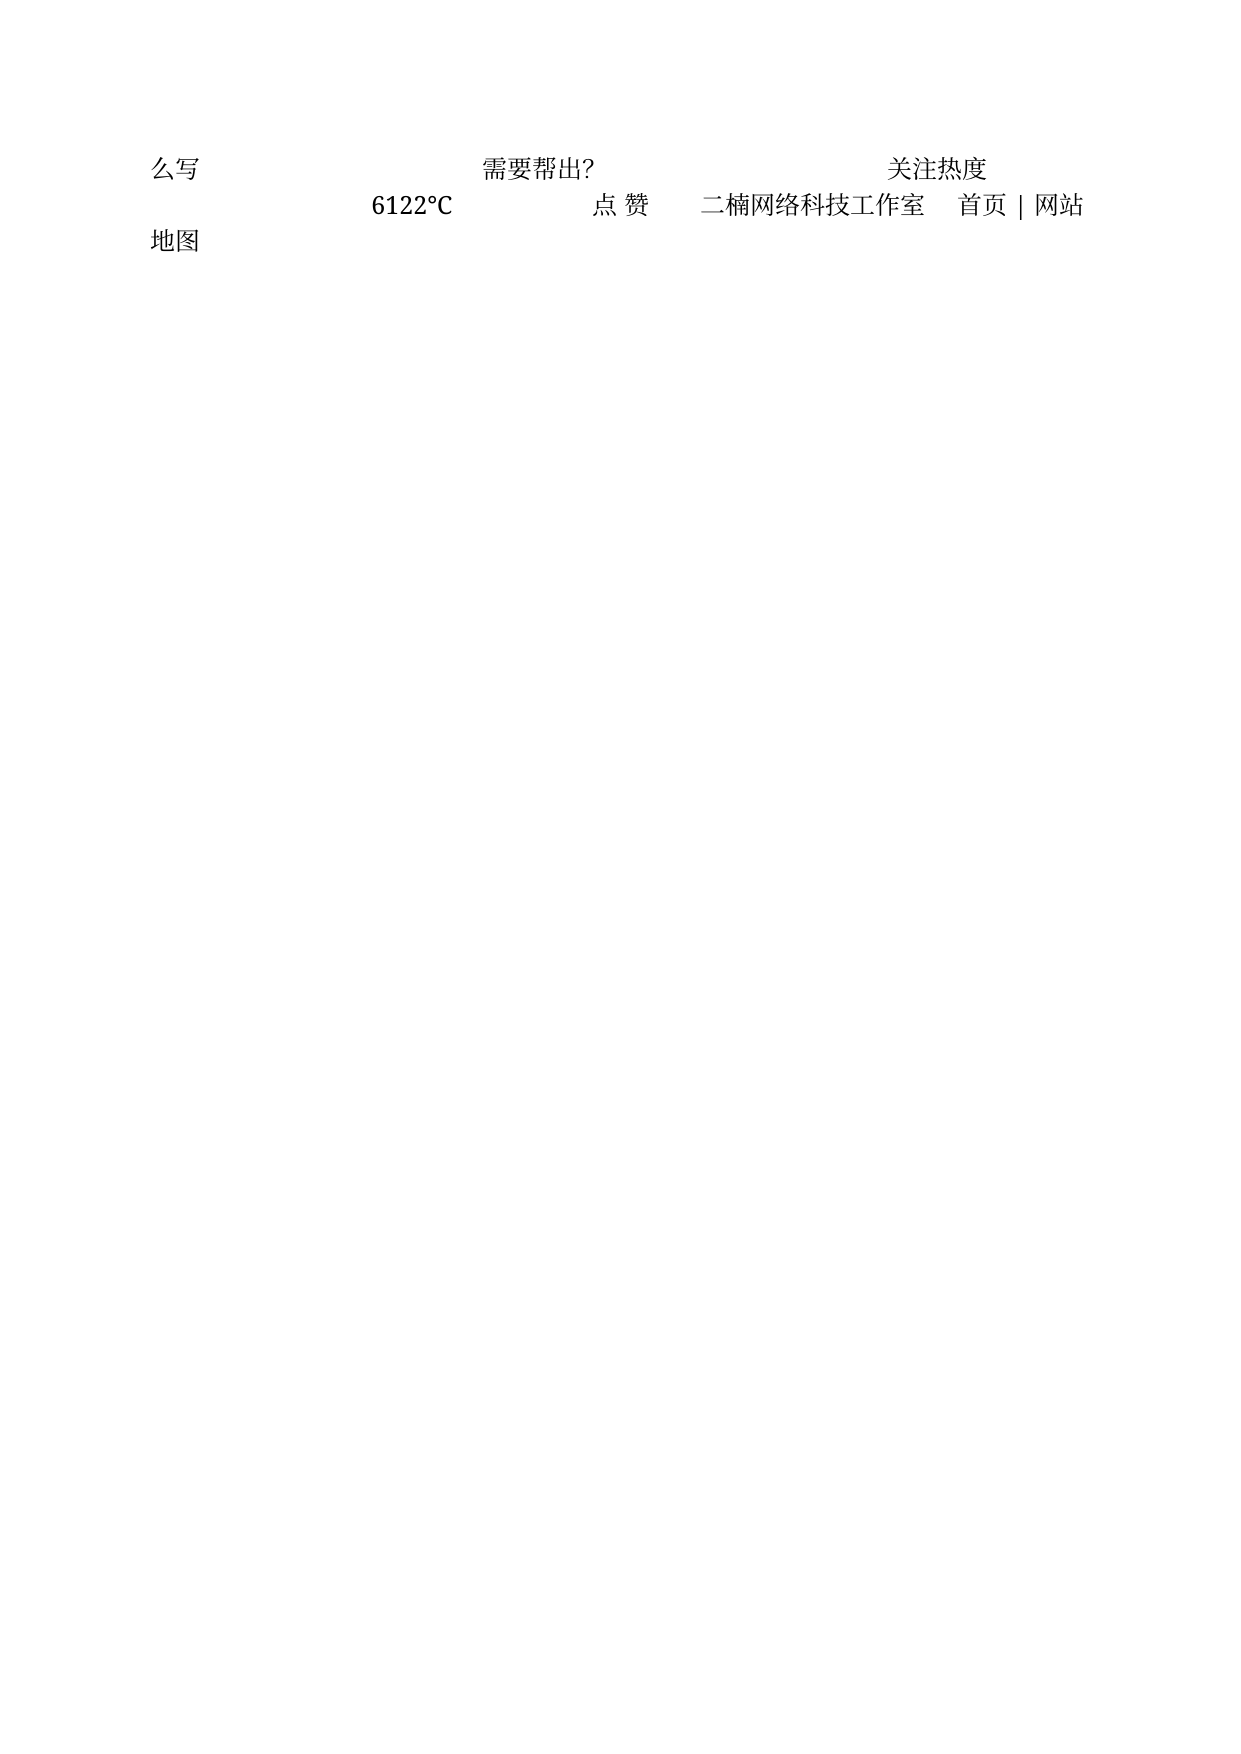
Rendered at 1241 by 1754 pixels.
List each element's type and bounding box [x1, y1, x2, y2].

text [150, 150, 1090, 258]
